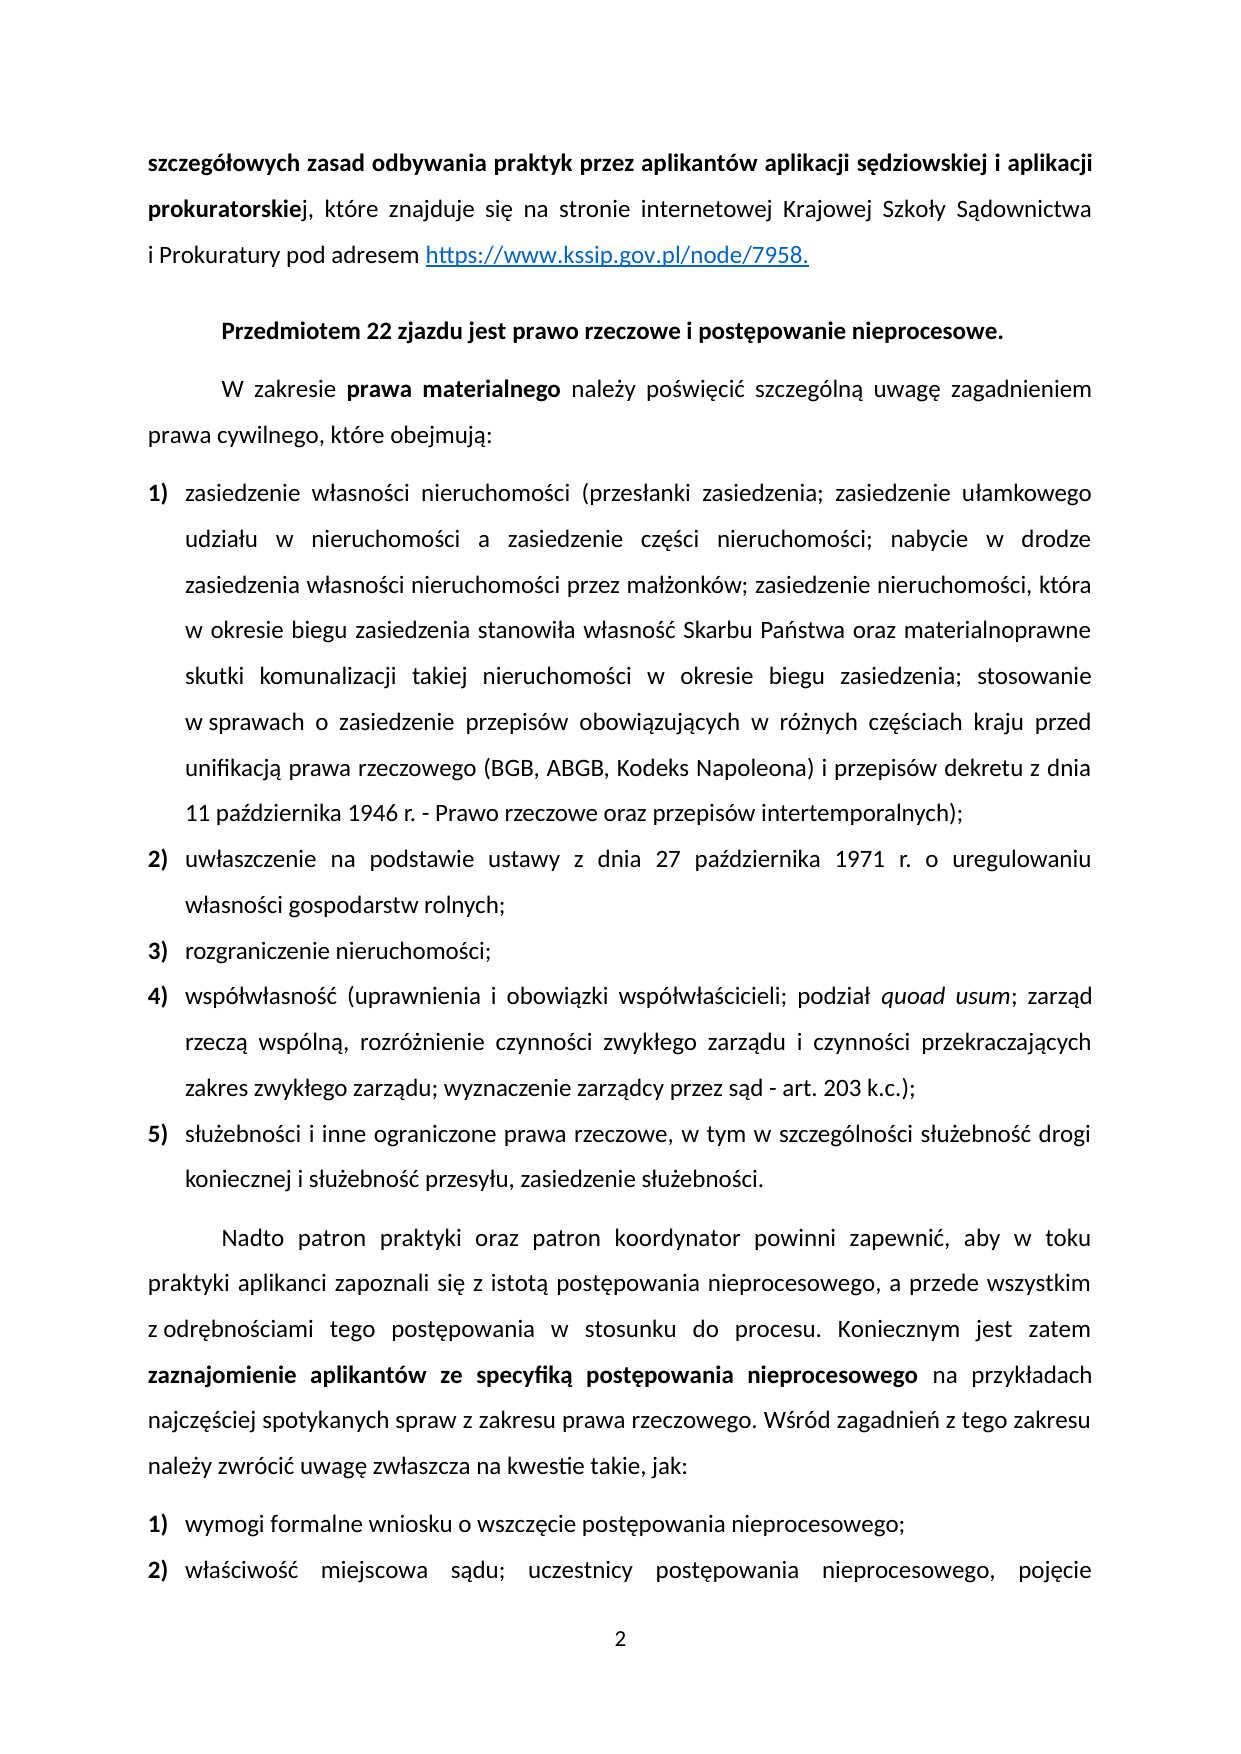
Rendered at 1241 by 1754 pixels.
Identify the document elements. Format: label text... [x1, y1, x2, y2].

list zasiedzenie własności nieruchomości (przesłanki zasiedzenia; zasiedzenie ułamkowego udziału w nieruchomości a zasiedzenie części nieruchomości; nabycie w drodze zasiedzenia własności nieruchomości przez małżonków; zasiedzenie nieruchomości, która w okresie biegu zasiedzenia stanowiła własność Skarbu Państwa oraz materialnoprawne skutki komunalizacji takiej nieruchomości w okresie biegu zasiedzenia; stosowanie w sprawach o zasiedzenie przepisów obowiązujących w różnych częściach kraju przed unifikacją prawa rzeczowego (BGB, ABGB, Kodeks Napoleona) i przepisów dekretu z dnia 11 października 1946 r. - Prawo rzeczowe oraz przepisów intertemporalnych); [148, 477, 1093, 828]
list wymogi formalne wniosku o wszczęcie postępowania nieprocesowego; [148, 1508, 1093, 1539]
text Przedmiotem 22 zjazdu jest prawo rzeczowe i postępowanie nieprocesowe. [148, 315, 1093, 346]
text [148, 148, 1093, 269]
list służebności i inne ograniczone prawa rzeczowe, w tym w szczególności służebność drogi koniecznej i służebność przesyłu, zasiedzenie służebności. [148, 1118, 1093, 1194]
list współwłasność (uprawnienia i obowiązki współwłaścicieli; podział quoad usum; zarząd rzeczą wspólną, rozróżnienie czynności zwykłego zarządu i czynności przekraczających zakres zwykłego zarządu; wyznaczenie zarządcy przez sąd - art. 203 k.c.); [148, 981, 1093, 1102]
list rozgraniczenie nieruchomości; [148, 935, 1093, 965]
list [148, 1554, 1093, 1585]
list uwłaszczenie na podstawie ustawy z dnia 27 października 1971 r. o uregulowaniu własności gospodarstw rolnych; [148, 843, 1093, 919]
text W zakresie prawa materialnego należy poświęcić szczególną uwagę zagadnieniem prawa cywilnego, które obejmują: [148, 373, 1093, 450]
text Nadto patron praktyki oraz patron koordynator powinni zapewnić, aby w toku praktyki aplikanci zapoznali się z istotą postępowania nieprocesowego, a przede wszystkim z odrębnościami tego postępowania w stosunku do procesu. Koniecznym jest zatem zaznajomienie aplikantów ze specyfiką postępowania nieprocesowego na przykładach najczęściej spotykanych spraw z zakresu prawa rzeczowego. Wśród zagadnień z tego zakresu należy zwrócić uwagę zwłaszcza na kwestie takie, jak: [148, 1222, 1093, 1481]
